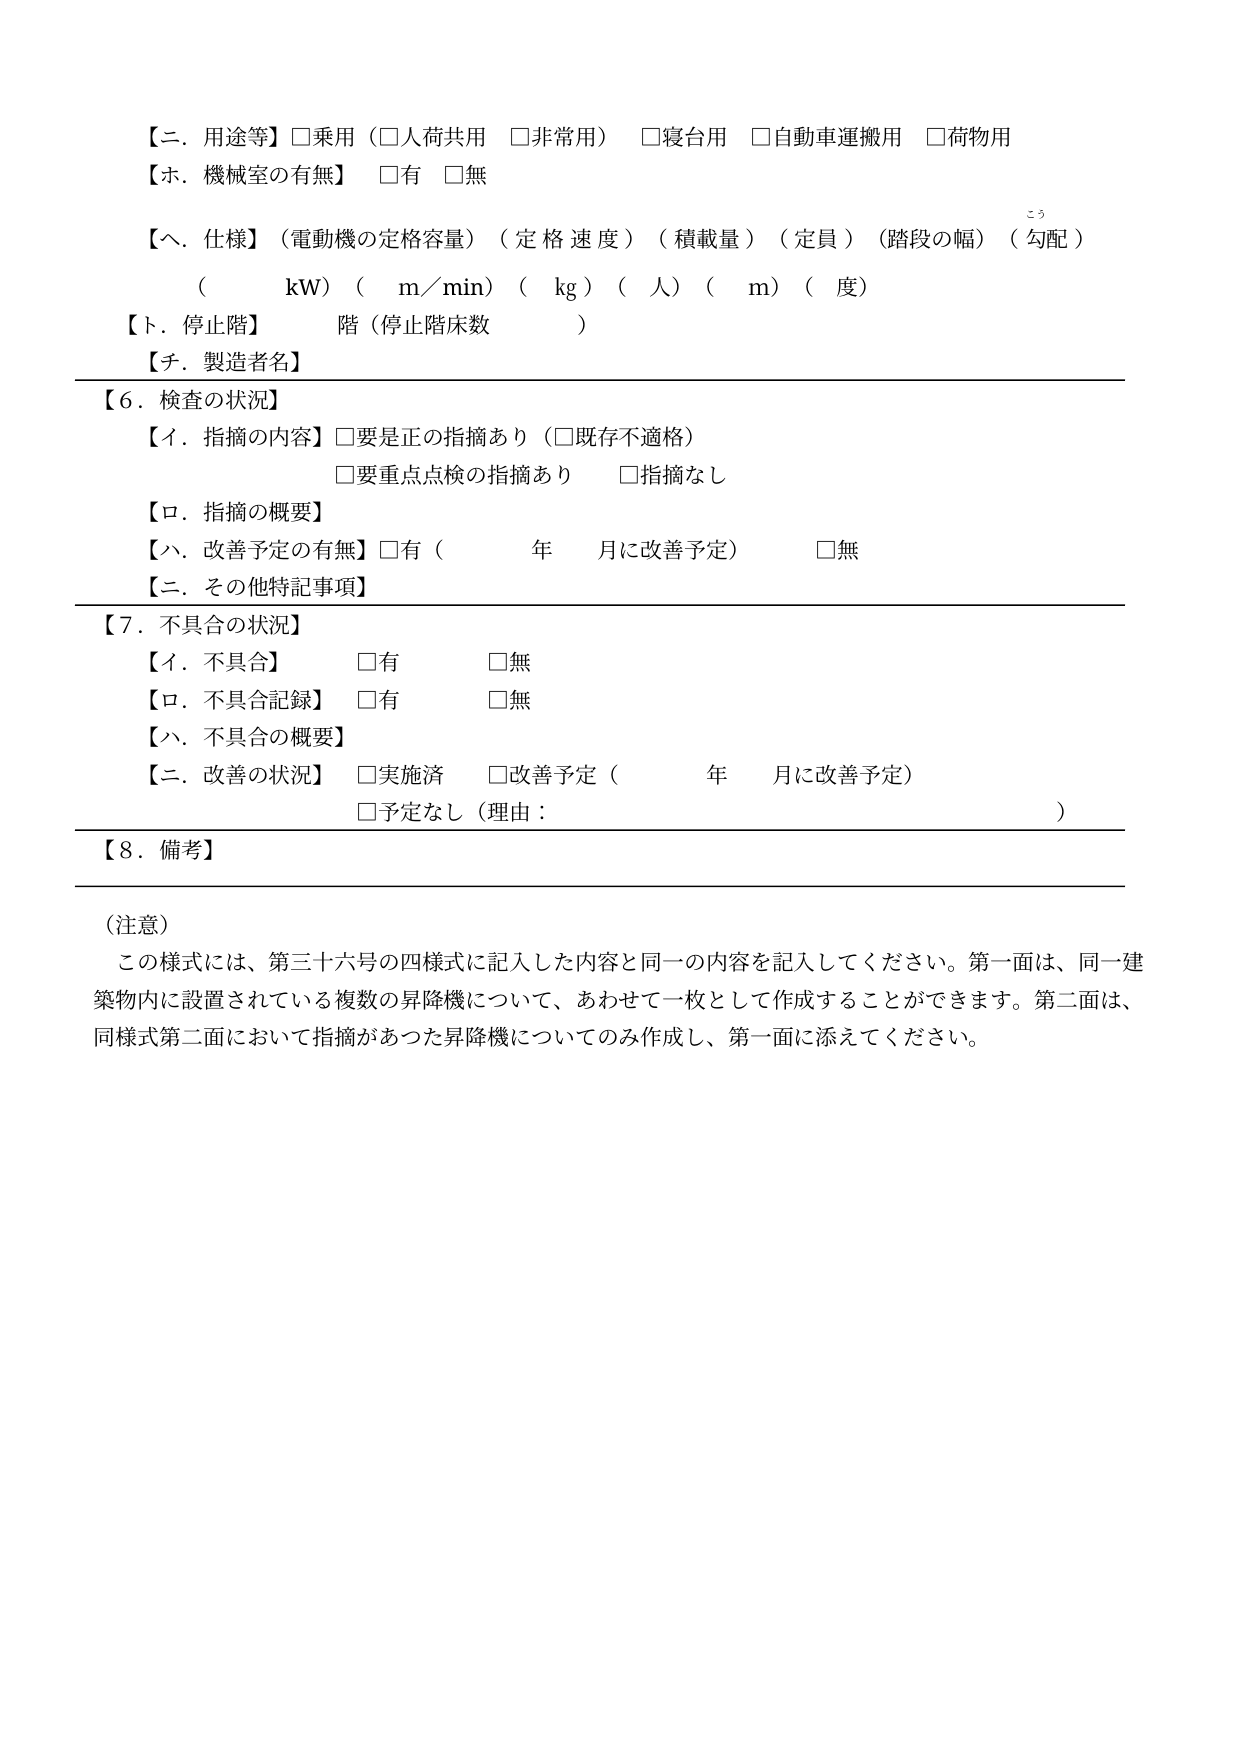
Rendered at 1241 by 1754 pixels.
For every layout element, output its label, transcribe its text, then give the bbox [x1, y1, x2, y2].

text 【ニ．その他特記事項】 [94, 568, 1144, 605]
text 【８．備考】 [94, 830, 1144, 868]
text 【チ．製造者名】 [94, 343, 1144, 380]
text □予定なし（理由： ） [94, 793, 1144, 830]
text 【ヘ．仕様】（電動機の定格容量）（ 定 格 速 度 ）（ 積載量 ）（ 定員 ）（踏段の幅）（ 配 ） [94, 193, 1144, 268]
text 【ニ．改善の状況】 □実施済 □改善予定（ 年 月に改善予定） [94, 755, 1144, 793]
text （ kW）（ ｍ／min）（ ㎏ ）（ 人）（ ｍ）（ 度） [94, 268, 1144, 305]
text 【イ．指摘の内容】□要是正の指摘あり（□既存不適格） [94, 418, 1144, 455]
text 【ハ．改善予定の有無】□有（ 年 月に改善予定） □無 [94, 530, 1144, 568]
text 【ニ．用途等】□乗用（□人荷共用 □非常用） □寝台用 □自動車運搬用 □荷物用 [94, 118, 1144, 155]
text 【ホ．機械室の有無】 □有 □無 [94, 155, 1144, 193]
text 【７．不具合の状況】 [94, 605, 1144, 643]
text □要重点点検の指摘あり □指摘なし [94, 455, 1144, 493]
text 【イ．不具合】 □有 □無 [94, 643, 1144, 680]
text 【ロ．指摘の概要】 [94, 493, 1144, 530]
text 【６．検査の状況】 [94, 380, 1144, 418]
text （注意） [94, 905, 1144, 943]
text この様式には、第三十六号の四様式に記入した内容と同一の内容を記入してください。第一面は、同一建築物内に設置されている複数の昇降機について、あわせて一枚として作成することができます。第二面は、同様式第二面において指摘があつた昇降機についてのみ作成し、第一面に添えてください。 [94, 943, 1144, 1055]
text 【ロ．不具合記録】 □有 □無 [94, 680, 1144, 718]
text 【ハ．不具合の概要】 [94, 718, 1144, 755]
text 【ト．停止階】 階（停止階床数 ） [94, 305, 1144, 343]
